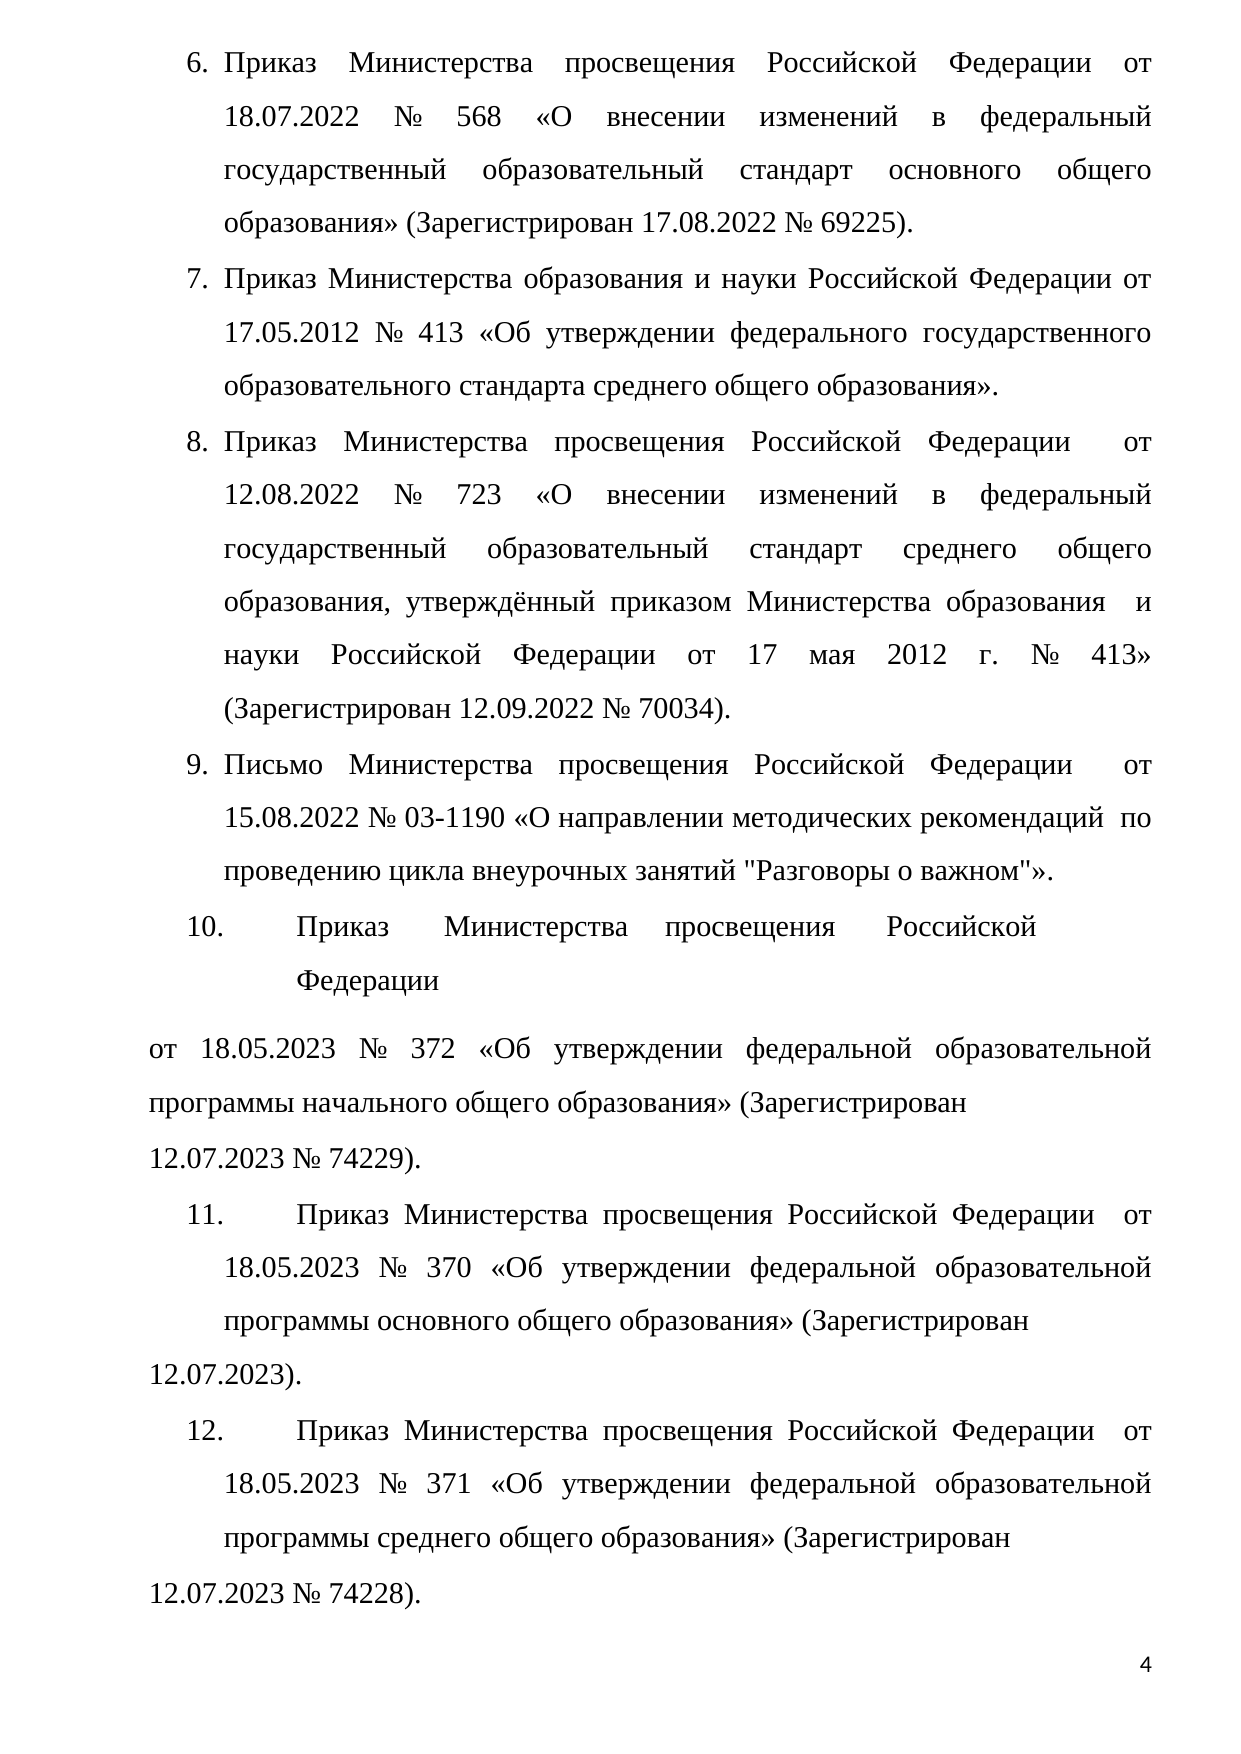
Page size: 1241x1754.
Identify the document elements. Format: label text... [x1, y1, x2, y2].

list Приказ Министерства образования и науки Российской Федерации от 17.05.2012 № 413 «Об утверждении федерального государственного образовательного стандарта среднего общего образования». [186, 260, 1153, 402]
list Письмо Министерства просвещения Российской Федерации от 15.08.2022 № 03-1190 «О направлении методических рекомендаций по проведению цикла внеурочных занятий "Разговоры о важном"». [186, 746, 1153, 887]
list Приказ Министерства просвещения Российской Федерации от 18.05.2023 № 370 «Об утверждении федеральной образовательной программы основного общего образования» (Зарегистрирован [186, 1196, 1153, 1337]
list Приказ Министерства просвещения Российской Федерации от 18.07.2022 № 568 «О внесении изменений в федеральный государственный образовательный стандарт основного общего образования» (Зарегистрирован 17.08.2022 № 69225). [186, 44, 1153, 239]
list Приказ Министерства просвещения Российской Федерации от 18.05.2023 № 371 «Об утверждении федеральной образовательной программы среднего общего образования» (Зарегистрирован [186, 1412, 1153, 1553]
text 12.07.2023 № 74229). [149, 1140, 1153, 1174]
text от 18.05.2023 № 372 «Об утверждении федеральной образовательной программы начального общего образования» (Зарегистрирован [149, 1030, 1153, 1118]
list Приказ Министерства просвещения Российской Федерации от 12.08.2022 № 723 «О внесении изменений в федеральный государственный образовательный стандарт среднего общего образования, утверждённый приказом Министерства образования и науки Российской Федерации от 17 мая 2012 г. № 413» (Зарегистрирован 12.09.2022 № 70034). [186, 423, 1153, 724]
text 12.07.2023 № 74228). [149, 1575, 1153, 1609]
list Приказ Министерства просвещения Российской Федерации [186, 908, 1153, 997]
text 12.07.2023). [149, 1356, 1153, 1391]
